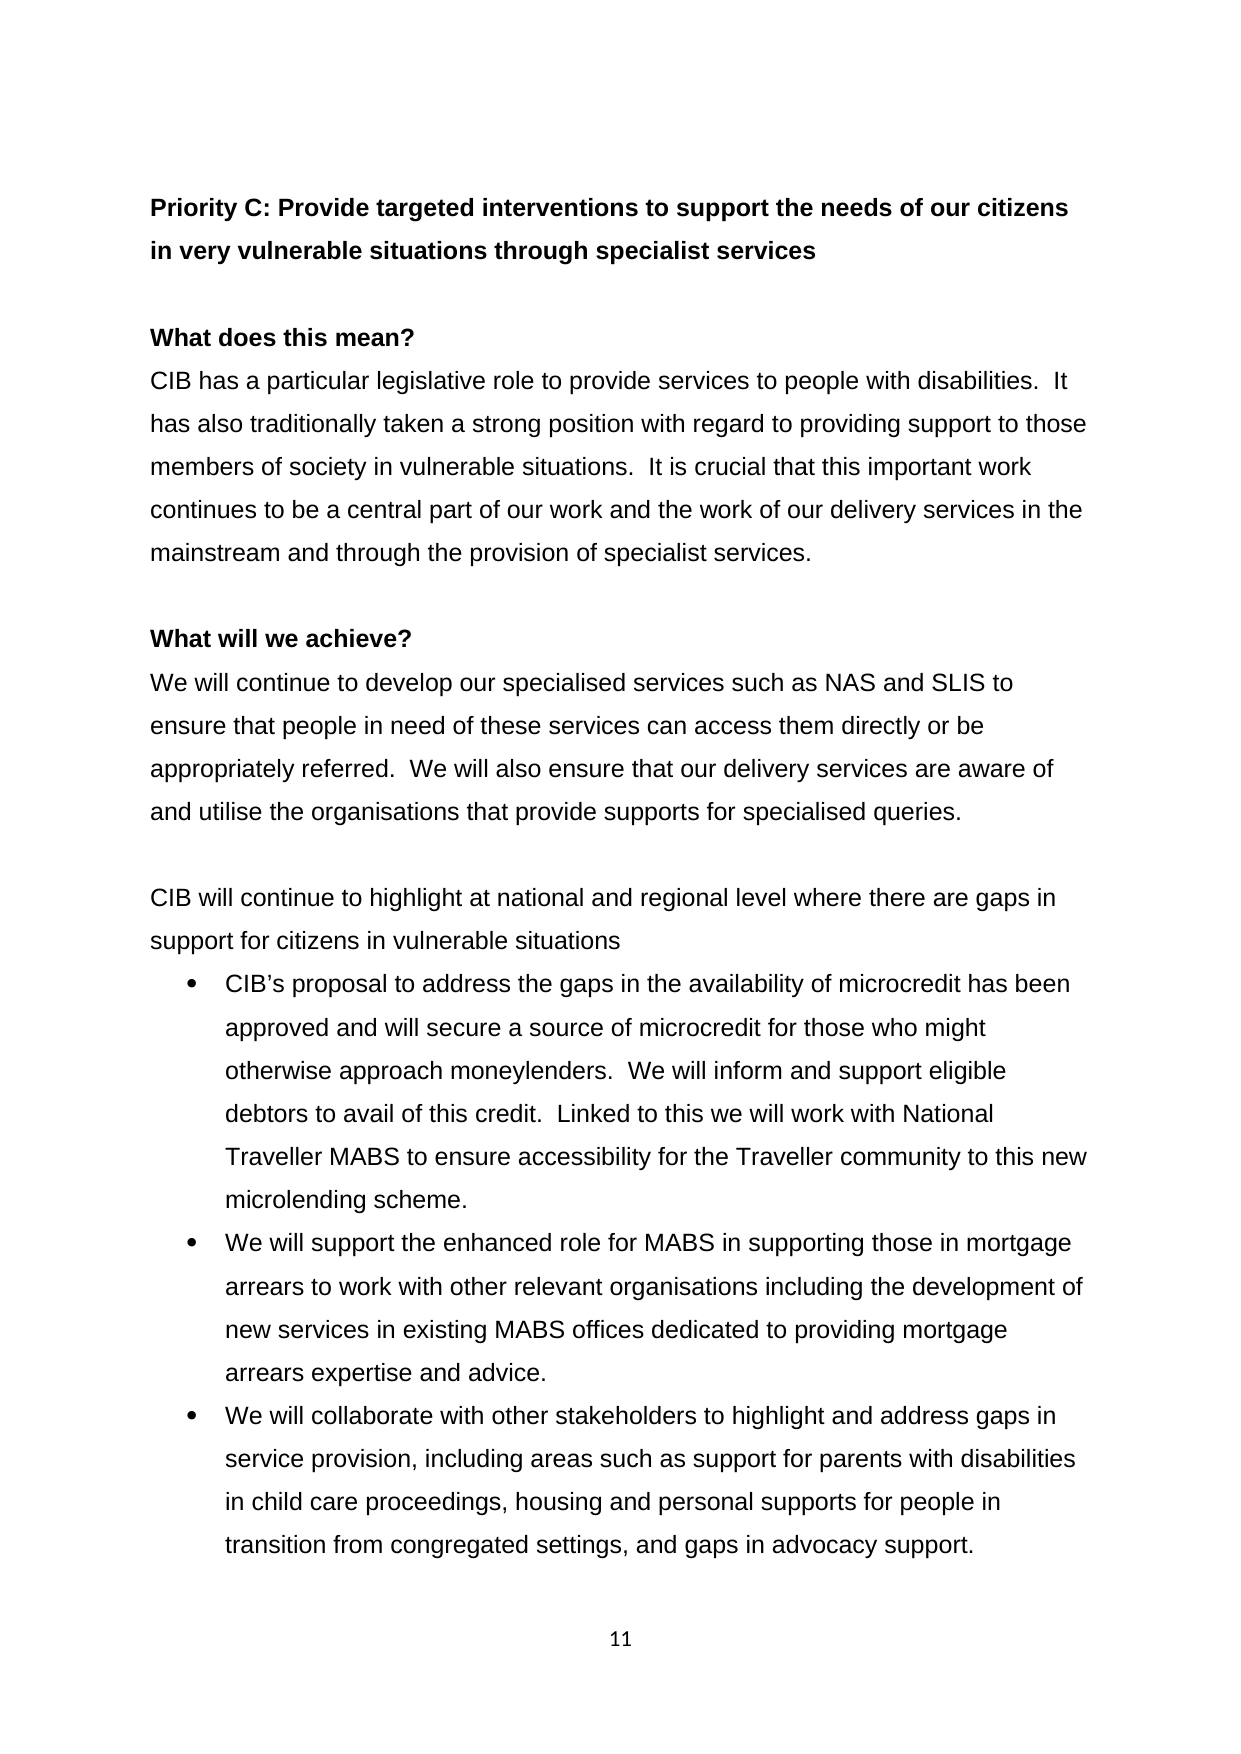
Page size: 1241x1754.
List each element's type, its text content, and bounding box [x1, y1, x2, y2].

text What will we achieve? [150, 624, 1090, 653]
list We will support the enhanced role for MABS in supporting those in mortgage arrears to work with other relevant organisations including the development of new services in existing MABS offices dedicated to providing mortgage arrears expertise and advice. [187, 1228, 1090, 1386]
list We will collaborate with other stakeholders to highlight and address gaps in service provision, including areas such as support for parents with disabilities in child care proceedings, housing and personal supports for people in transition from congregated settings, and gaps in advocacy support. [187, 1401, 1090, 1559]
list CIB’s proposal to address the gaps in the availability of microcredit has been approved and will secure a source of microcredit for those who might otherwise approach moneylenders. We will inform and support eligible debtors to avail of this credit. Linked to this we will work with National Traveller MABS to ensure accessibility for the Traveller community to this new microlending scheme. [187, 969, 1090, 1214]
text CIB will continue to highlight at national and regional level where there are gaps in support for citizens in vulnerable situations [150, 883, 1090, 955]
text We will continue to develop our specialised services such as NAS and SLIS to ensure that people in need of these services can access them directly or be appropriately referred. We will also ensure that our delivery services are aware of and utilise the organisations that provide supports for specialised queries. [150, 667, 1090, 826]
text Priority C: Provide targeted interventions to support the needs of our citizens in very vulnerable situations through specialist services [150, 193, 1090, 265]
text CIB has a particular legislative role to provide services to people with disabilities. It has also traditionally taken a strong position with regard to providing support to those members of society in vulnerable situations. It is crucial that this important work continues to be a central part of our work and the work of our delivery services in the mainstream and through the provision of specialist services. [150, 366, 1090, 567]
text What does this mean? [150, 322, 1090, 351]
